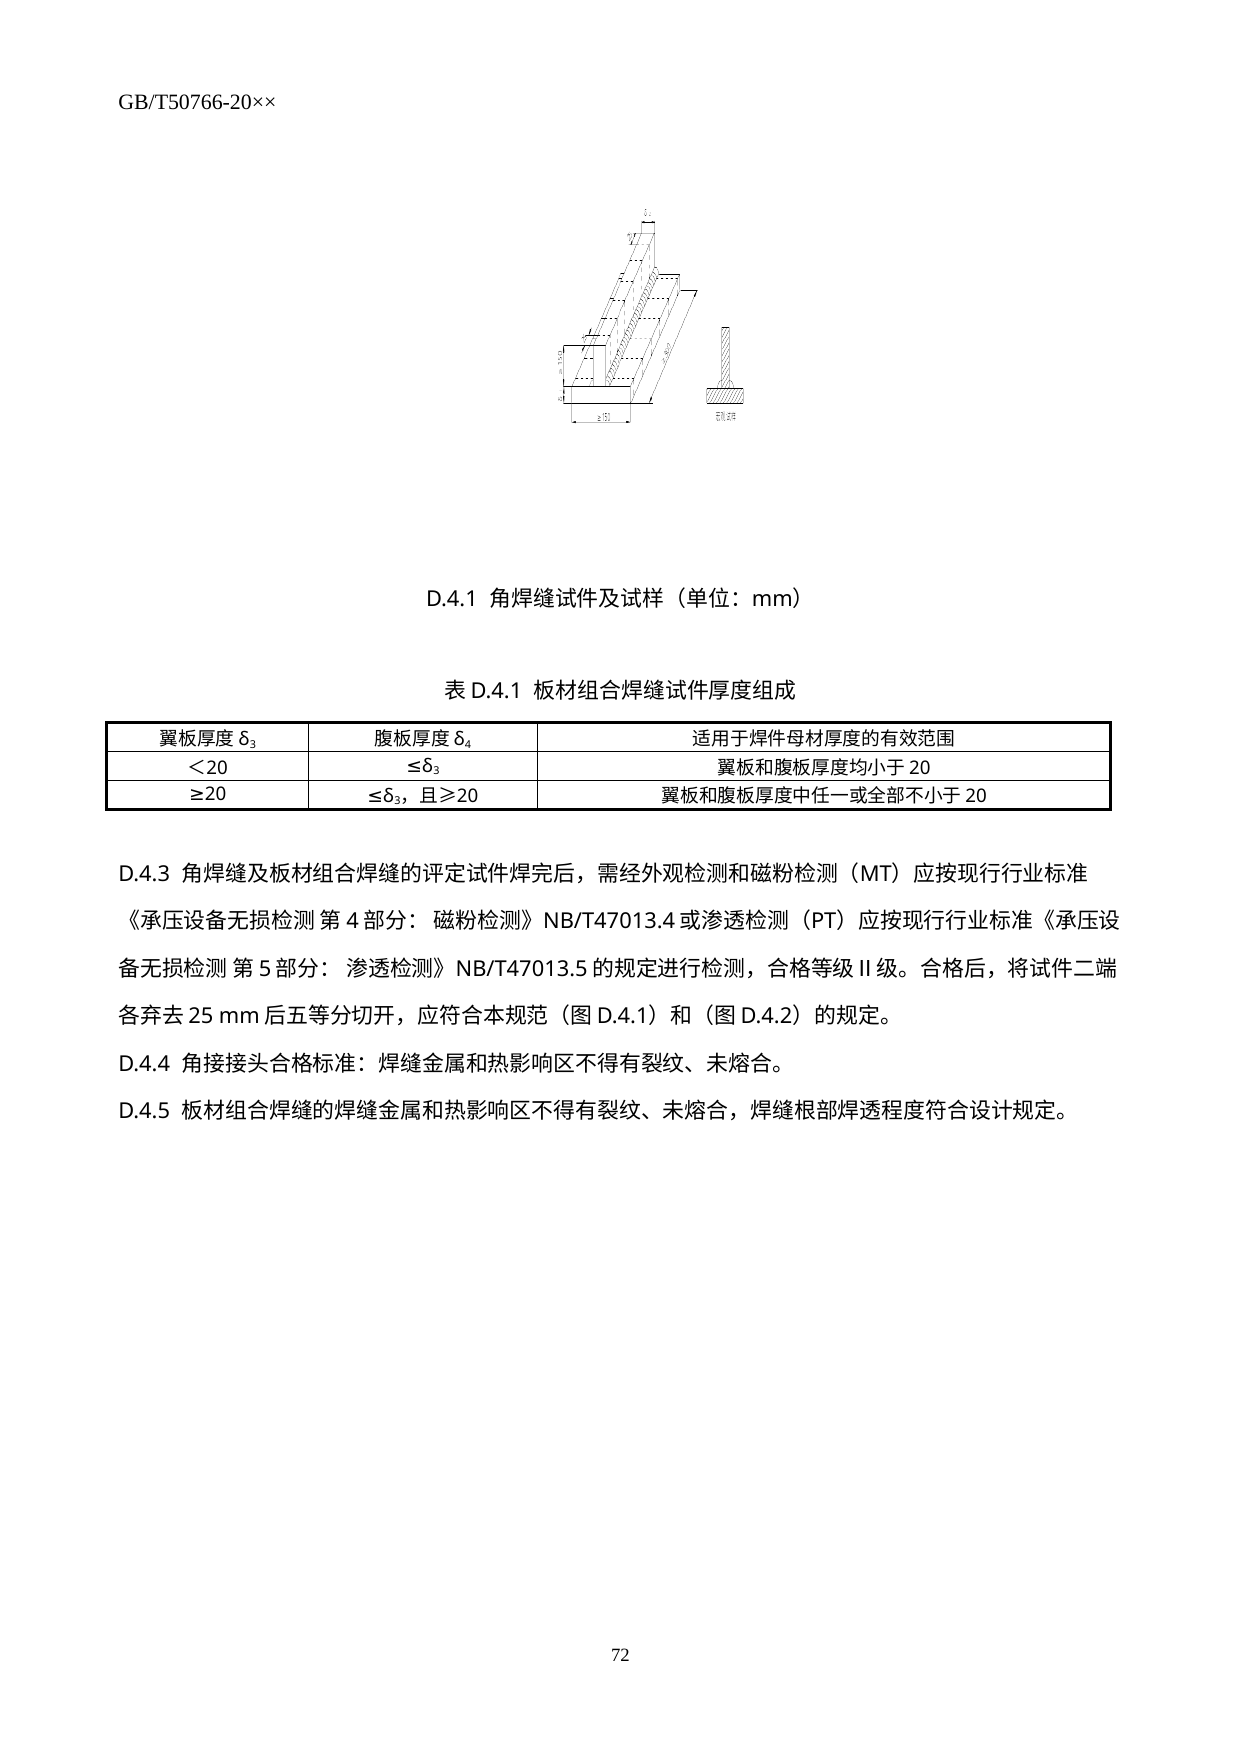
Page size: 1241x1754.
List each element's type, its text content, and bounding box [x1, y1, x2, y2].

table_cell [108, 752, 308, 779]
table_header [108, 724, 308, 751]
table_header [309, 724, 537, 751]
text D.4.3 角焊缝及板材组合焊缝的评定试件焊完后，需经外观检测和磁粉检测（MT）应按现行行业标准《承压设备无损检测 第4部分： 磁粉检测》NB/T47013.4或渗透检测（PT）应按现行行业标准《承压设备无损检测 第5部分： 渗透检测》NB/T47013.5的规定进行检测，合格等级Ⅱ级。合格后，将试件二端各弃去25 mm后五等分切开，应符合本规范（图D.4.1）和（图D.4.2）的规定。 [118, 856, 1122, 1030]
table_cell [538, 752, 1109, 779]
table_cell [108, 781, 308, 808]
text D.4.1 角焊缝试件及试样（单位：mm） [118, 581, 1122, 613]
text 表D.4.1 板材组合焊缝试件厚度组成 [118, 673, 1122, 705]
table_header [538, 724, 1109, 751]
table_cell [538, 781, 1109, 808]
text D.4.4 角接接头合格标准：焊缝金属和热影响区不得有裂纹、未熔合。 [118, 1046, 1122, 1078]
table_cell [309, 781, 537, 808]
text D.4.5 板材组合焊缝的焊缝金属和热影响区不得有裂纹、未熔合，焊缝根部焊透程度符合设计规定。 [118, 1093, 1122, 1125]
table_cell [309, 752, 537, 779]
